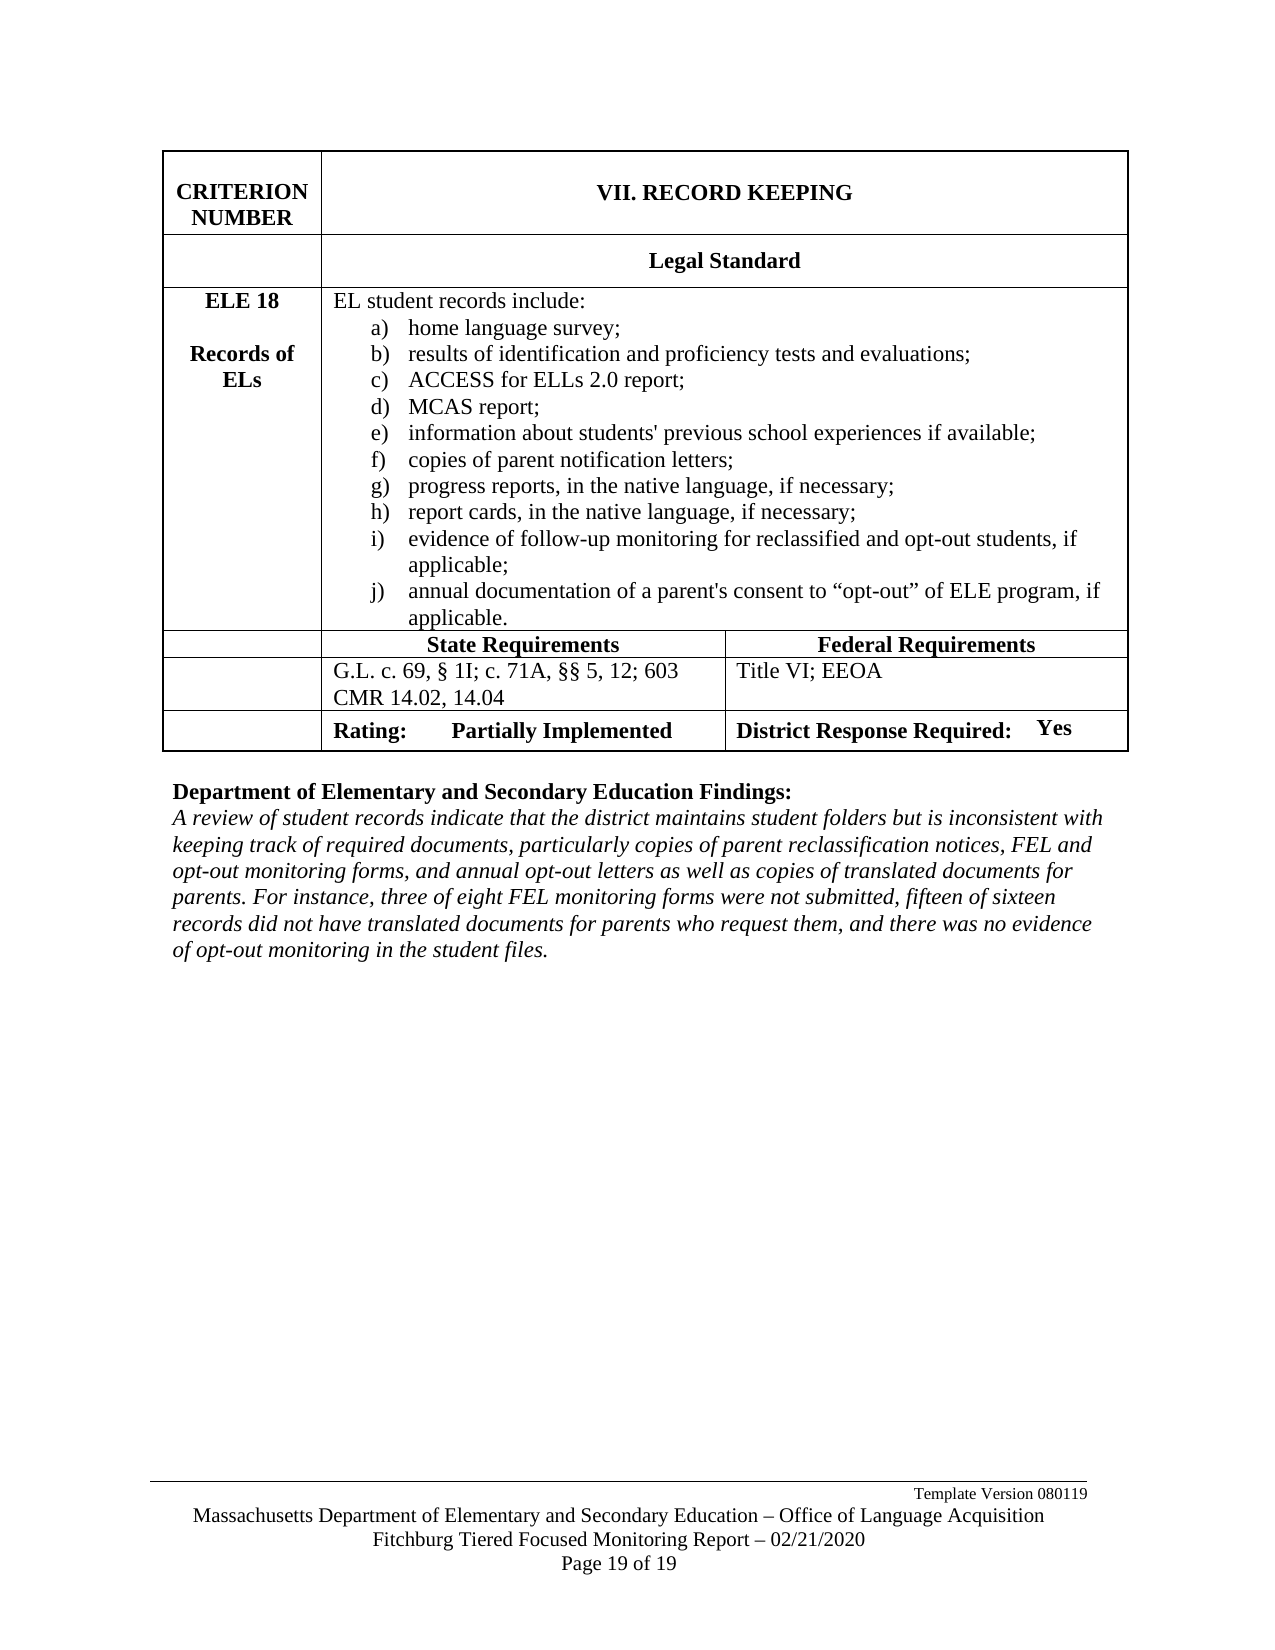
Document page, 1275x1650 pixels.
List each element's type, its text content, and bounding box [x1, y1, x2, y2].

table_header VII. RECORD KEEPING [322, 152, 1127, 234]
table_header Department of Elementary and Secondary Education Findings: [161, 778, 1127, 804]
table_cell [164, 631, 321, 657]
table_cell Yes [1025, 711, 1127, 750]
table_cell Title VI; EEOA [726, 658, 1127, 710]
table_cell Federal Requirements [726, 631, 1127, 657]
table_cell [164, 235, 321, 287]
table_cell Legal Standard [322, 235, 1127, 287]
table_cell District Response Required: [726, 711, 1025, 750]
table_cell State Requirements [322, 631, 725, 657]
table_cell [164, 658, 321, 710]
table_cell Partially Implemented [434, 711, 725, 750]
table_cell Rating: [322, 711, 434, 750]
table_header CRITERION NUMBER [164, 152, 321, 234]
table_cell ELE 18 Records of ELs [164, 288, 321, 630]
table_cell A review of student records indicate that the district maintains student folders but is inconsistent with keeping track of required documents, particularly copies of parent reclassification notices, FEL and opt-out monitoring forms, and annual opt-out letters as well as copies of translated documents for parents. For instance, three of eight FEL monitoring forms were not submitted, fifteen of sixteen records did not have translated documents for parents who request them, and there was no evidence of opt-out monitoring in the student files. [161, 804, 1127, 989]
table_cell EL student records include: home language survey; results of identification and proficiency tests and evaluations; ACCESS for ELLs 2.0 report; MCAS report; information about students' previous school experiences if available; copies of parent notification letters; progress reports, in the native language, if necessary; report cards, in the native language, if necessary; evidence of follow-up monitoring for reclassified and opt-out students, if applicable; annual documentation of a parent's consent to “opt-out” of ELE program, if applicable. [322, 288, 1127, 630]
table_cell [164, 711, 321, 750]
table_cell G.L. c. 69, § 1I; c. 71A, §§ 5, 12; 603 CMR 14.02, 14.04 [322, 658, 725, 710]
